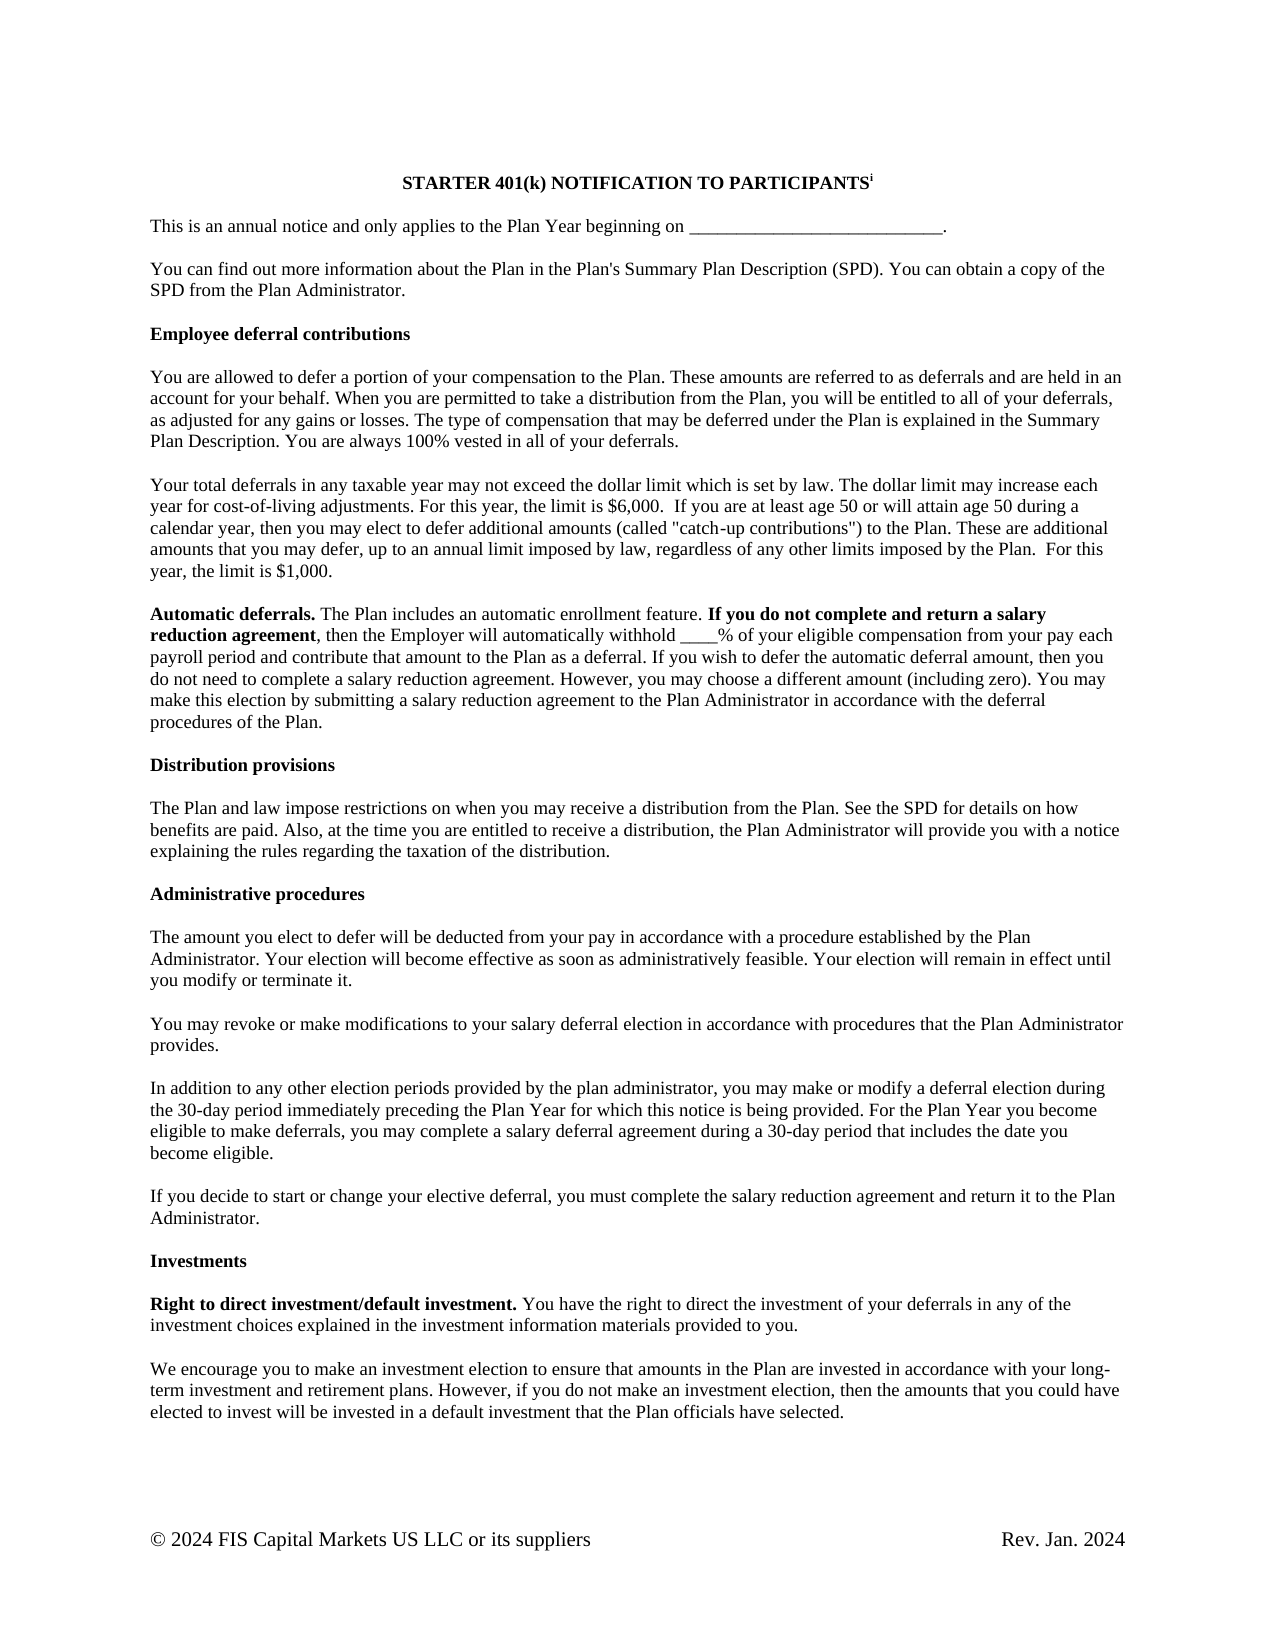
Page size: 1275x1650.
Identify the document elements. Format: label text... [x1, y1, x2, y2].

text You can find out more information about the Plan in the Plan's Summary Plan Description (SPD). You can obtain a copy of the SPD from the Plan Administrator. [150, 258, 1125, 301]
list In addition to any other election periods provided by the plan administrator, you may make or modify a deferral election during the 30-day period immediately preceding the Plan Year for which this notice is being provided. For the Plan Year you become eligible to make deferrals, you may complete a salary deferral agreement during a 30-day period that includes the date you become eligible. [150, 1077, 1125, 1163]
text Automatic deferrals. The Plan includes an automatic enrollment feature. If you do not complete and return a salary reduction agreement, then the Employer will automatically withhold ____% of your eligible compensation from your pay each payroll period and contribute that amount to the Plan as a deferral. If you wish to defer the automatic deferral amount, then you do not need to complete a salary reduction agreement. However, you may choose a different amount (including zero). You may make this election by submitting a salary reduction agreement to the Plan Administrator in accordance with the deferral procedures of the Plan. [150, 603, 1125, 732]
text This is an annual notice and only applies to the Plan Year beginning on ___________________________. [150, 215, 1125, 236]
text You may revoke or make modifications to your salary deferral election in accordance with procedures that the Plan Administrator provides. [150, 1012, 1125, 1056]
text Administrative procedures [150, 883, 1125, 905]
text STARTER 401(k) NOTIFICATION TO PARTICIPANTS [150, 172, 1125, 193]
text The Plan and law impose restrictions on when you may receive a distribution from the Plan. See the SPD for details on how benefits are paid. Also, at the time you are entitled to receive a distribution, the Plan Administrator will provide you with a notice explaining the rules regarding the taxation of the distribution. [150, 797, 1125, 862]
text <R01>Employee deferral contributions [150, 322, 1125, 344]
text The amount you elect to defer will be deducted from your pay in accordance with a procedure established by the Plan Administrator. Your election will become effective as soon as administratively feasible. Your election will remain in effect until you modify or terminate it. [150, 926, 1125, 991]
text You are allowed to defer a portion of your compensation to the Plan. These amounts are referred to as deferrals and are held in an account for your behalf. When you are permitted to take a distribution from the Plan, you will be entitled to all of your deferrals, as adjusted for any gains or losses. The type of compensation that may be deferred under the Plan is explained in the Summary Plan Description. You are always 100% vested in all of your deferrals. [150, 366, 1125, 452]
text Distribution provisions [150, 754, 1125, 775]
text If you decide to start or change your elective deferral, you must complete the salary reduction agreement and return it to the Plan Administrator. [150, 1185, 1125, 1228]
text Your total deferrals in any taxable year may not exceed the dollar limit which is set by law. The dollar limit may increase each year for cost-of-living adjustments. For this year, the limit is $6,000. If you are at least age 50 or will attain age 50 during a calendar year, then you may elect to defer additional amounts (called "catch-up contributions") to the Plan. These are additional amounts that you may defer, up to an annual limit imposed by law, regardless of any other limits imposed by the Plan. For this year, the limit is $1,000. [150, 473, 1125, 581]
text Investments [150, 1250, 1125, 1271]
text Right to direct investment/default investment. You have the right to direct the investment of your deferrals in any of the investment choices explained in the investment information materials provided to you. [150, 1293, 1125, 1336]
text We encourage you to make an investment election to ensure that amounts in the Plan are invested in accordance with your long-term investment and retirement plans. However, if you do not make an investment election, then the amounts that you could have elected to invest will be invested in a default investment that the Plan officials have selected. [150, 1357, 1125, 1422]
